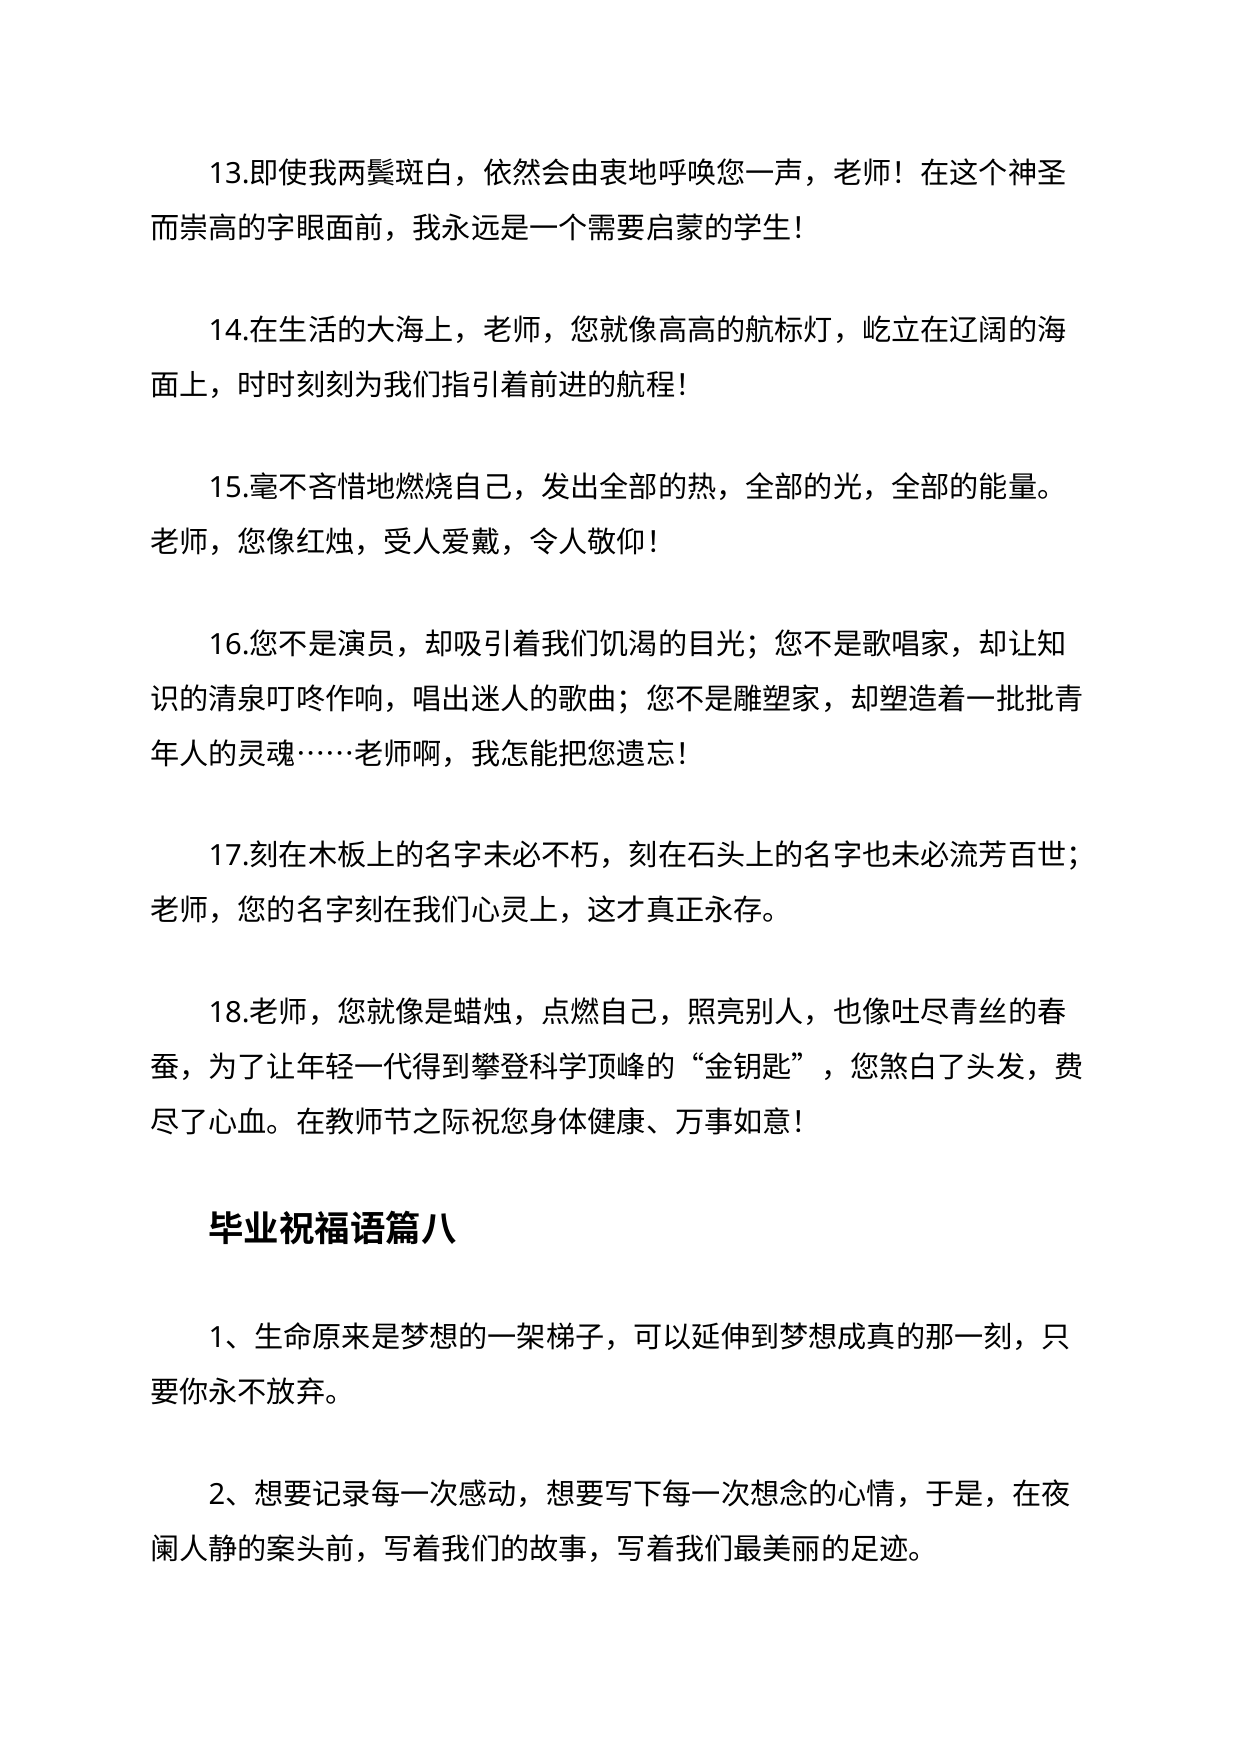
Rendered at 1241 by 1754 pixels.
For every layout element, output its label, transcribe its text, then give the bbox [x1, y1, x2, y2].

text 13.即使我两鬓斑白，依然会由衷地呼唤您一声，老师！在这个神圣而崇高的字眼面前，我永远是一个需要启蒙的学生！ [150, 150, 1090, 247]
text 2、想要记录每一次感动，想要写下每一次想念的心情，于是，在夜阑人静的案头前，写着我们的故事，写着我们最美丽的足迹。 [150, 1471, 1090, 1568]
text 毕业祝福语篇八 [150, 1200, 1090, 1252]
text 15.毫不吝惜地燃烧自己，发出全部的热，全部的光，全部的能量。老师，您像红烛，受人爱戴，令人敬仰！ [150, 463, 1090, 561]
text 16.您不是演员，却吸引着我们饥渴的目光；您不是歌唱家，却让知识的清泉叮咚作响，唱出迷人的歌曲；您不是雕塑家，却塑造着一批批青年人的灵魂……老师啊，我怎能把您遗忘！ [150, 620, 1090, 772]
text 18.老师，您就像是蜡烛，点燃自己，照亮别人，也像吐尽青丝的春蚕，为了让年轻一代得到攀登科学顶峰的“金钥匙”，您煞白了头发，费尽了心血。在教师节之际祝您身体健康、万事如意！ [150, 989, 1090, 1141]
text 14.在生活的大海上，老师，您就像高高的航标灯，屹立在辽阔的海面上，时时刻刻为我们指引着前进的航程！ [150, 307, 1090, 404]
text 1、生命原来是梦想的一架梯子，可以延伸到梦想成真的那一刻，只要你永不放弃。 [150, 1314, 1090, 1411]
text 17.刻在木板上的名字未必不朽，刻在石头上的名字也未必流芳百世；老师，您的名字刻在我们心灵上，这才真正永存。 [150, 832, 1090, 929]
